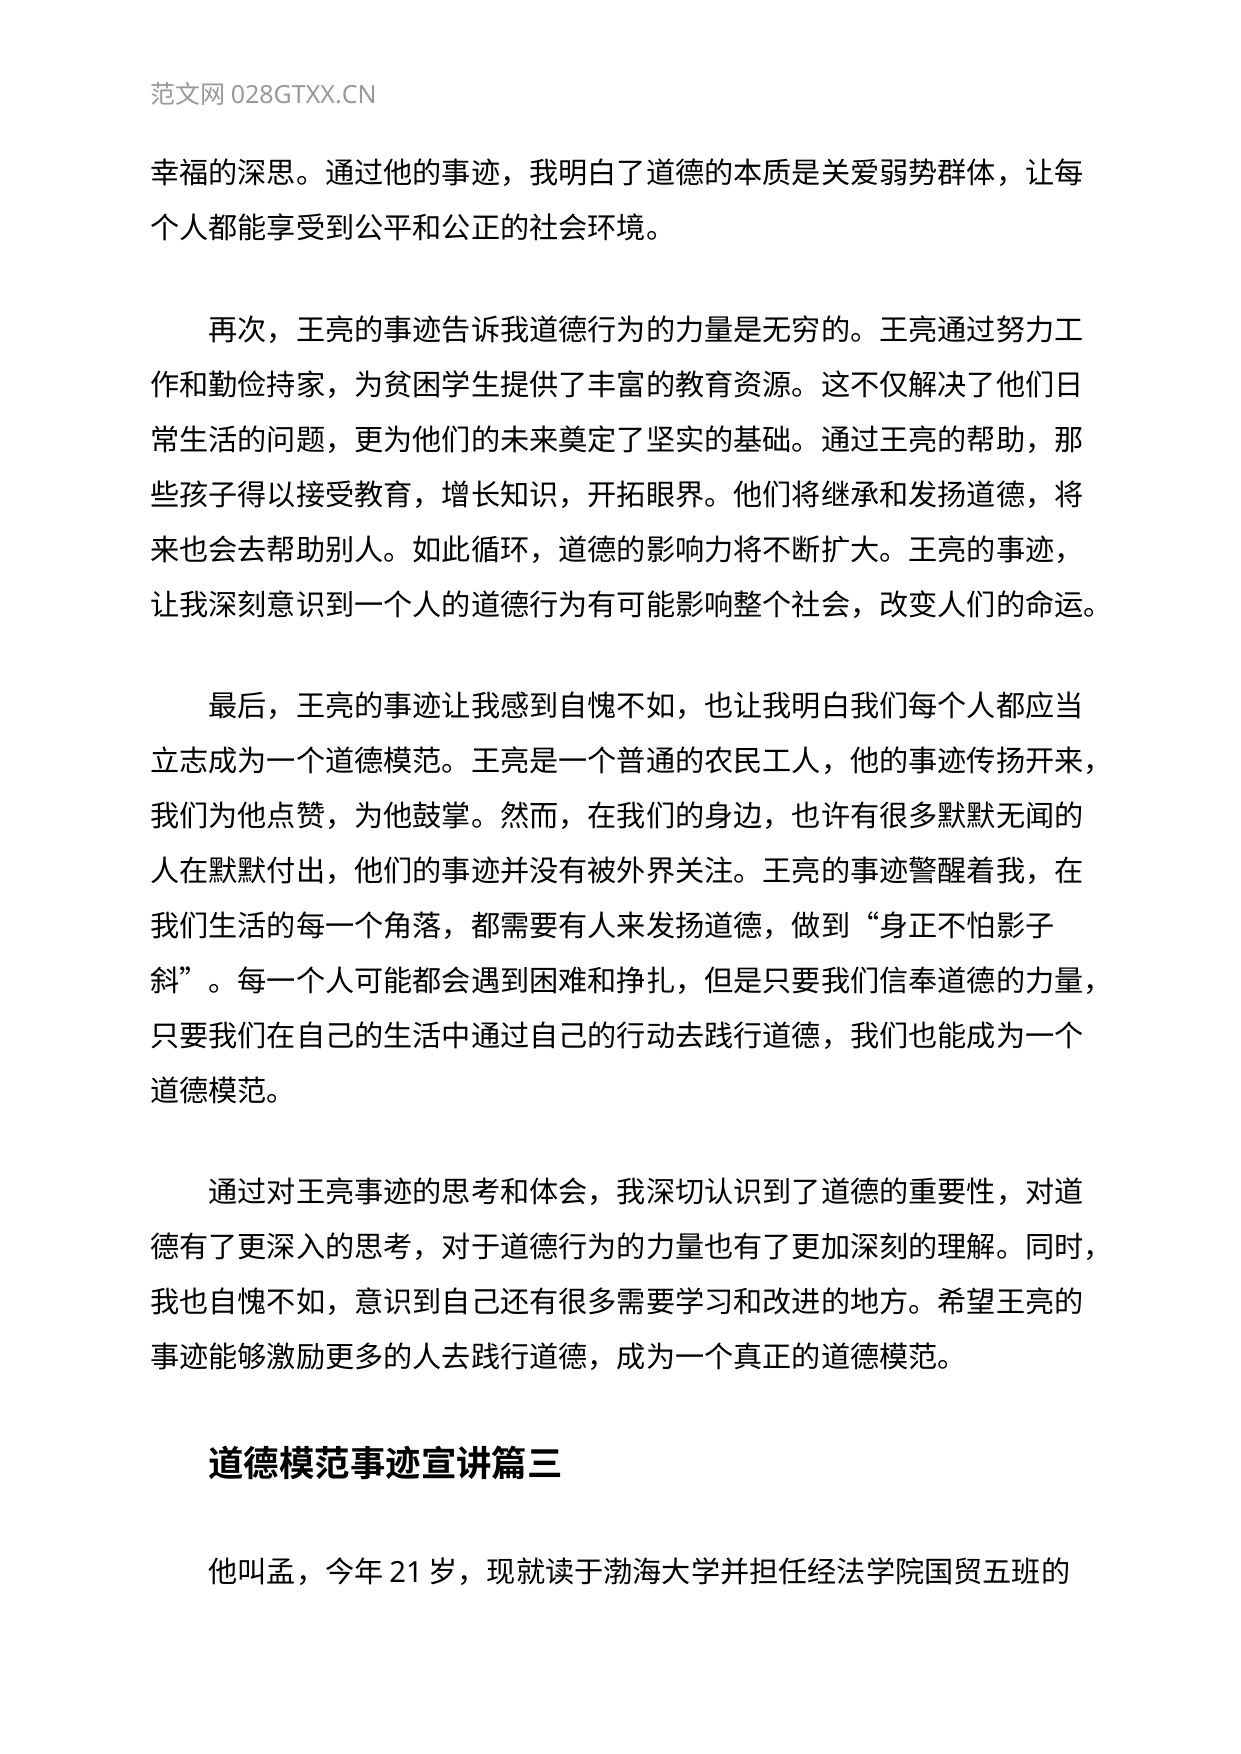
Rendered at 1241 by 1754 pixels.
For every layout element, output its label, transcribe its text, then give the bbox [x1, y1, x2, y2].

text 再次，王亮的事迹告诉我道德行为的力量是无穷的。王亮通过努力工作和勤俭持家，为贫困学生提供了丰富的教育资源。这不仅解决了他们日常生活的问题，更为他们的未来奠定了坚实的基础。通过王亮的帮助，那些孩子得以接受教育，增长知识，开拓眼界。他们将继承和发扬道德，将来也会去帮助别人。如此循环，道德的影响力将不断扩大。王亮的事迹，让我深刻意识到一个人的道德行为有可能影响整个社会，改变人们的命运。 [150, 307, 1090, 623]
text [150, 1549, 1090, 1591]
text 最后，王亮的事迹让我感到自愧不如，也让我明白我们每个人都应当立志成为一个道德模范。王亮是一个普通的农民工人，他的事迹传扬开来，我们为他点赞，为他鼓掌。然而，在我们的身边，也许有很多默默无闻的人在默默付出，他们的事迹并没有被外界关注。王亮的事迹警醒着我，在我们生活的每一个角落，都需要有人来发扬道德，做到“身正不怕影子斜”。每一个人可能都会遇到困难和挣扎，但是只要我们信奉道德的力量，只要我们在自己的生活中通过自己的行动去践行道德，我们也能成为一个道德模范。 [150, 683, 1090, 1109]
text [150, 150, 1090, 247]
text 通过对王亮事迹的思考和体会，我深切认识到了道德的重要性，对道德有了更深入的思考，对于道德行为的力量也有了更加深刻的理解。同时，我也自愧不如，意识到自己还有很多需要学习和改进的地方。希望王亮的事迹能够激励更多的人去践行道德，成为一个真正的道德模范。 [150, 1169, 1090, 1376]
text 道德模范事迹宣讲篇三 [150, 1435, 1090, 1487]
